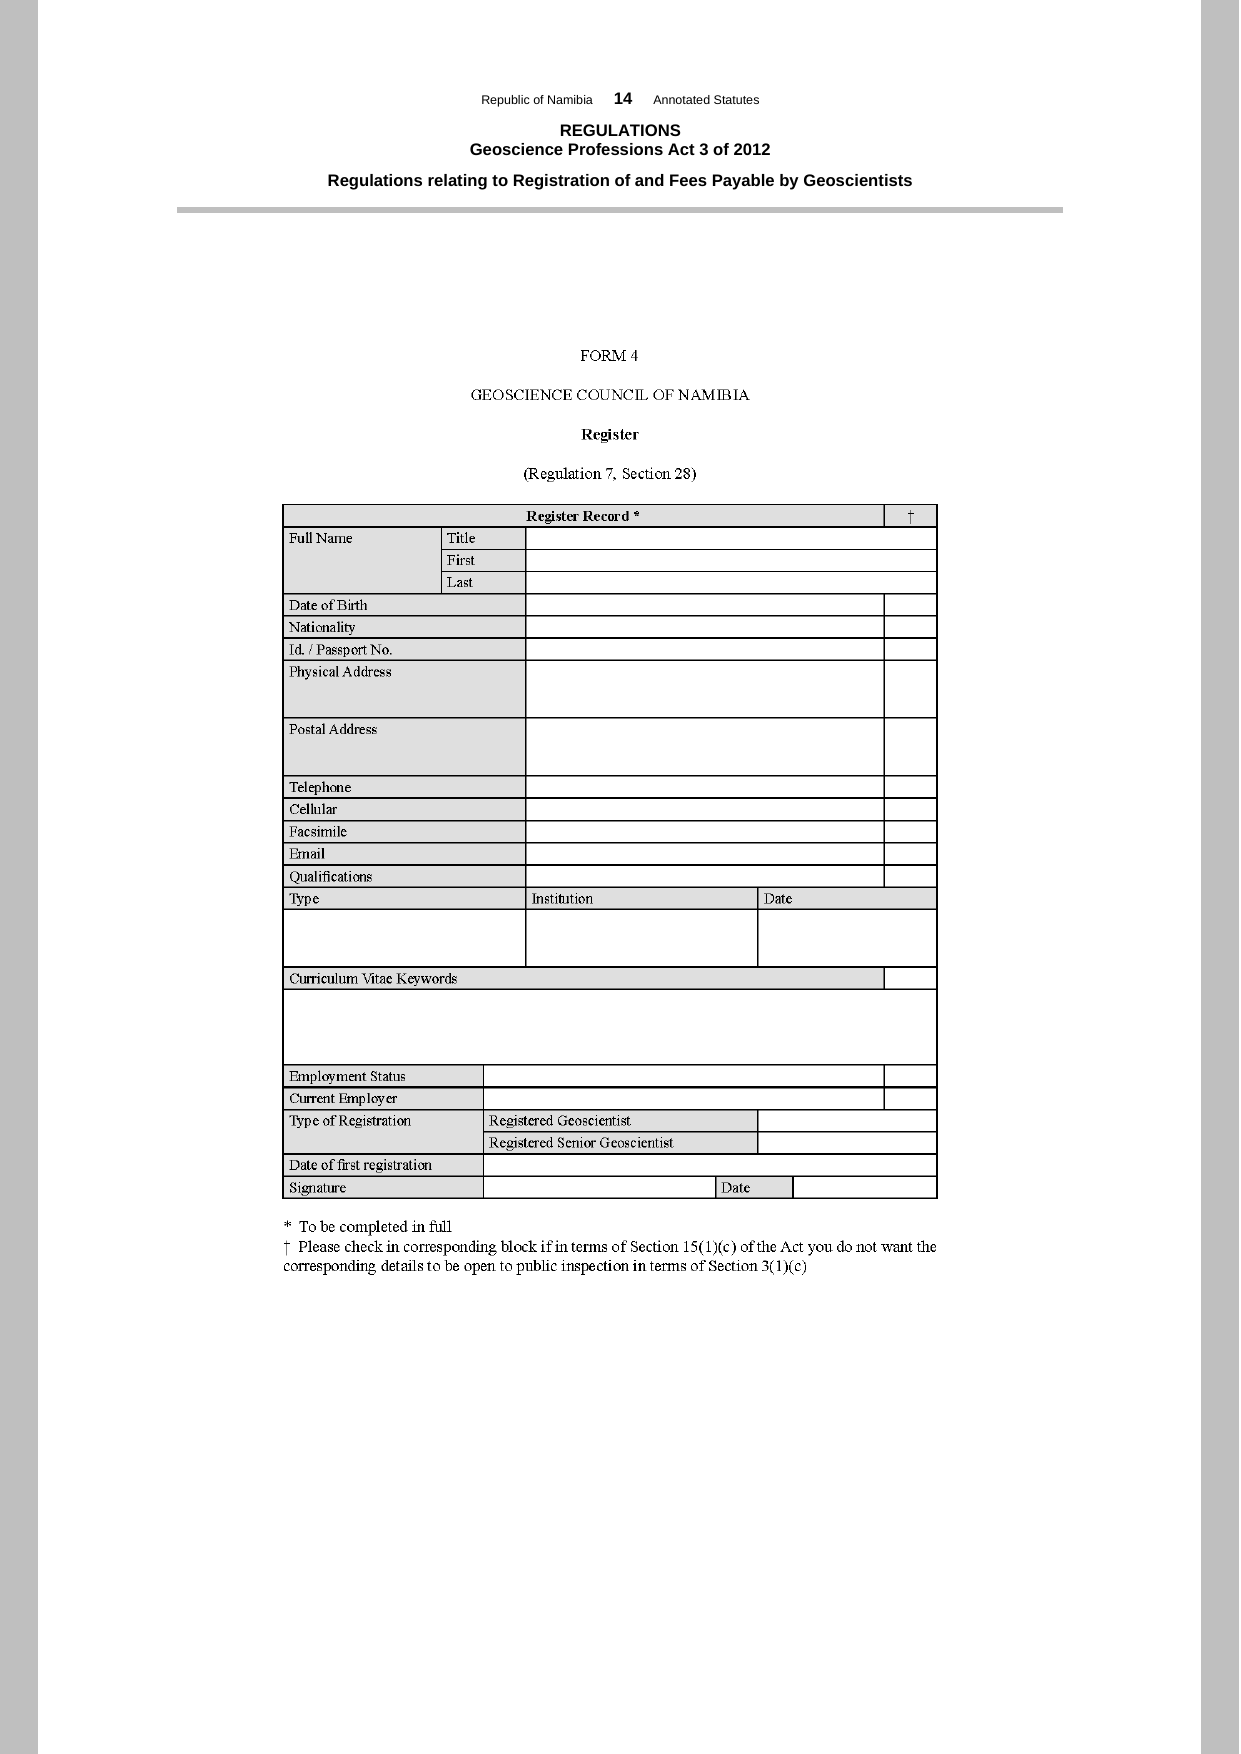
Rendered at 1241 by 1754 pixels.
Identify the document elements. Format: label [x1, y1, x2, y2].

picture [177, 265, 1063, 1517]
